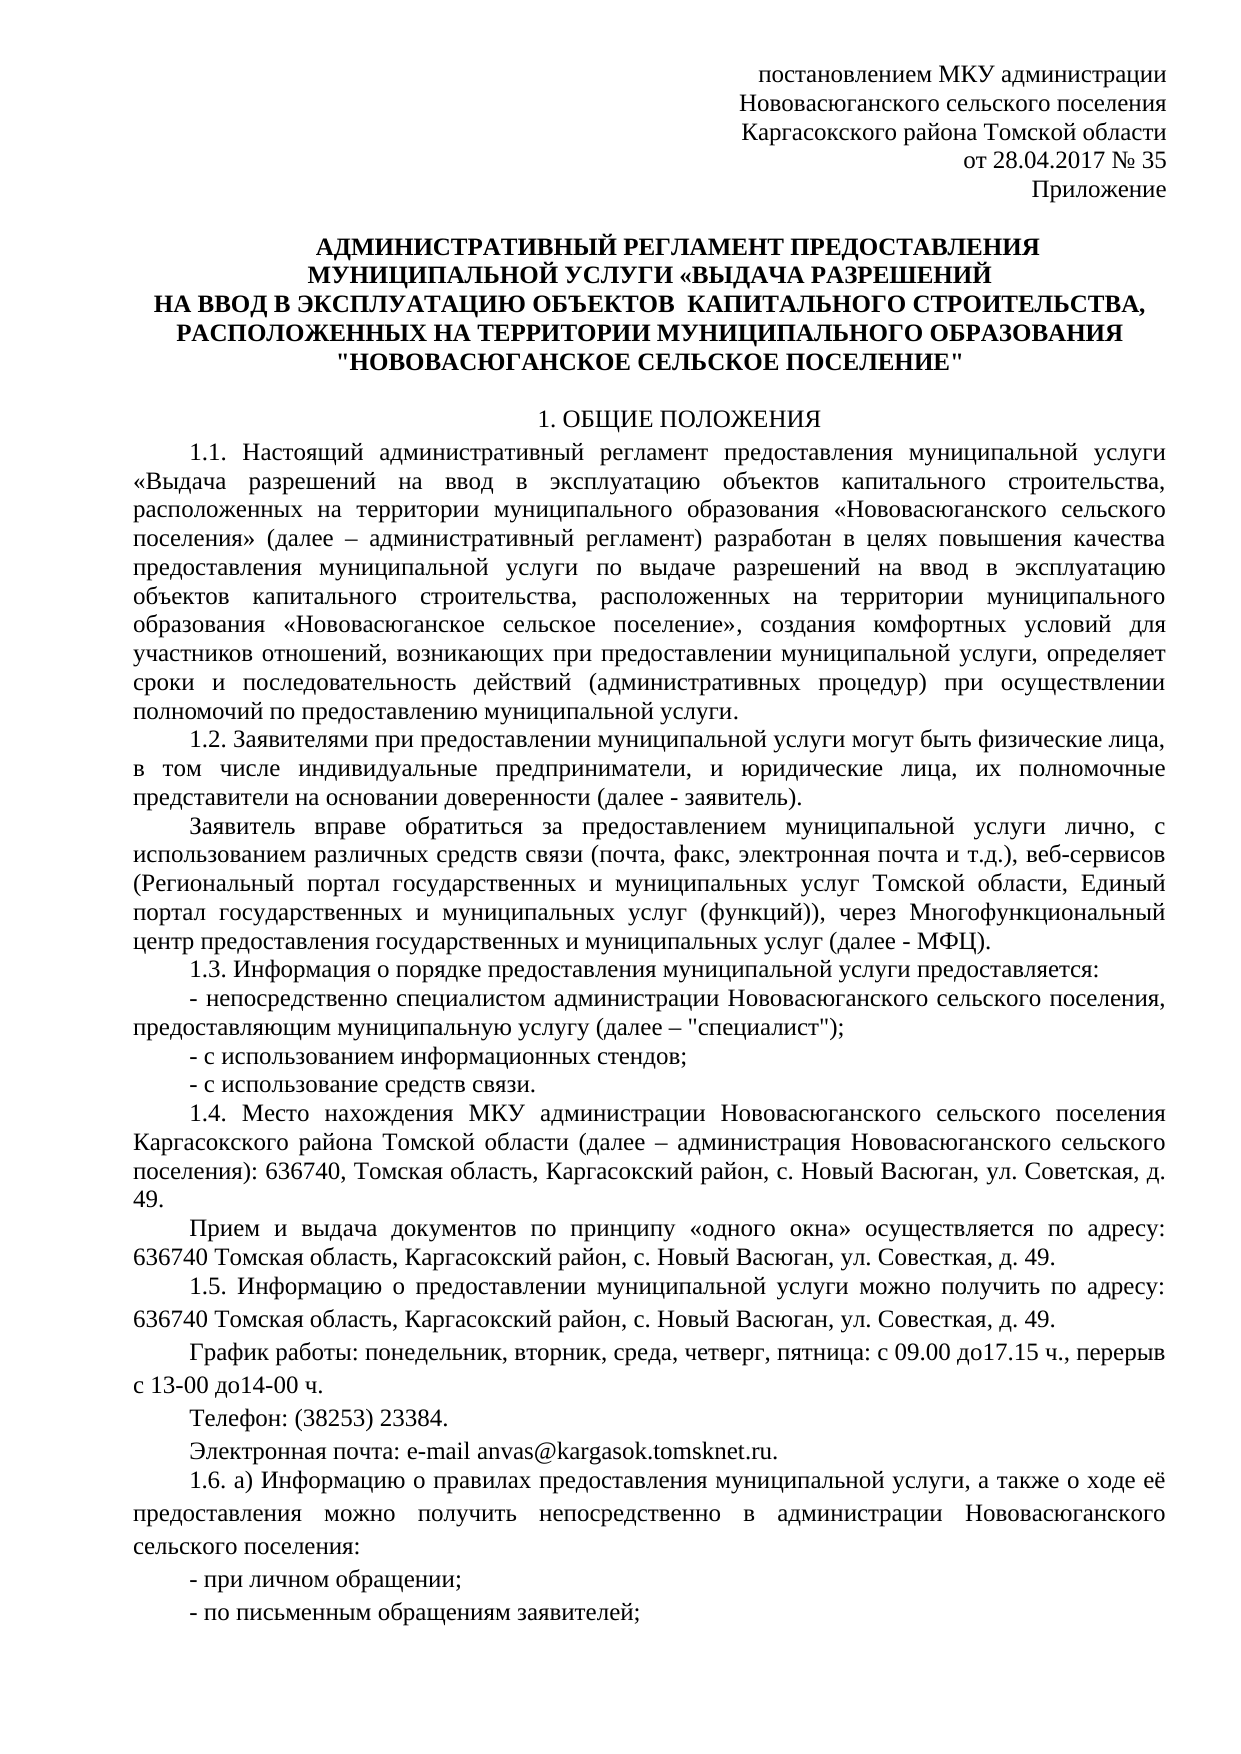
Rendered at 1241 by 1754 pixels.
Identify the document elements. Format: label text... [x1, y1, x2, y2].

text - по письменным обращениям заявителей; [133, 1597, 1167, 1626]
text Прием и выдача документов по принципу «одного окна» осуществляется по адресу: 636740 Томская область, Каргасокский район, с. Новый Васюган, ул. Совесткая, д. 49. [133, 1213, 1167, 1271]
text - с использование средств связи. [133, 1069, 1167, 1098]
text 1.5. Информацию о предоставлении муниципальной услуги можно получить по адресу: 636740 Томская область, Каргасокский район, с. Новый Васюган, ул. Совесткая, д. 49. [133, 1271, 1167, 1333]
title НА ВВОД В ЭКСПЛУАТАЦИЮ ОБЪЕКТОВ КАПИТАЛЬНОГО СТРОИТЕЛЬСТВА, РАСПОЛОЖЕННЫХ НА ТЕРРИТОРИИ МУНИЦИПАЛЬНОГО ОБРАЗОВАНИЯ "НОВОВАСЮГАНСКОЕ СЕЛЬСКОЕ ПОСЕЛЕНИЕ" [133, 289, 1167, 375]
text 1.1. Настоящий административный регламент предоставления муниципальной услуги «Выдача разрешений на ввод в эксплуатацию объектов капитального строительства, расположенных на территории муниципального образования «Нововасюганского сельского поселения» (далее – административный регламент) разработан в целях повышения качества предоставления муниципальной услуги по выдаче разрешений на ввод в эксплуатацию объектов капитального строительства, расположенных на территории муниципального образования «Нововасюганское сельское поселение», создания комфортных условий для участников отношений, возникающих при предоставлении муниципальной услуги, определяет сроки и последовательность действий (административных процедур) при осуществлении полномочий по предоставлению муниципальной услуги. [133, 437, 1167, 724]
text - с использованием информационных стендов; [133, 1041, 1167, 1069]
text Заявитель вправе обратиться за предоставлением муниципальной услуги лично, с использованием различных средств связи (почта, факс, электронная почта и т.д.), веб-сервисов (Региональный портал государственных и муниципальных услуг Томской области, Единый портал государственных и муниципальных услуг (функций)), через Многофункциональный центр предоставления государственных и муниципальных услуг (далее - МФЦ). [133, 811, 1167, 954]
text Каргасокского района Томской области [133, 117, 1167, 145]
text Приложение [133, 174, 1167, 203]
text 1.6. а) Информацию о правилах предоставления муниципальной услуги, а также о ходе её предоставления можно получить непосредственно в администрации Нововасюганского сельского поселения: [133, 1465, 1167, 1559]
text Электронная почта: e-mail anvas@kargasok.tomsknet.ru. [133, 1436, 1167, 1465]
text - непосредственно специалистом администрации Нововасюганского сельского поселения, предоставляющим муниципальную услугу (далее – "специалист"); [133, 983, 1167, 1041]
text 1. ОБЩИЕ ПОЛОЖЕНИЯ [133, 404, 1167, 433]
text АДМИНИСТРАТИВНЫЙ РЕГЛАМЕНТ ПРЕДОСТАВЛЕНИЯ МУНИЦИПАЛЬНОЙ УСЛУГИ «ВЫДАЧА РАЗРЕШЕНИЙ [133, 232, 1167, 289]
text 1.2. Заявителями при предоставлении муниципальной услуги могут быть физические лица, в том числе индивидуальные предприниматели, и юридические лица, их полномочные представители на основании доверенности (далее - заявитель). [133, 724, 1167, 811]
text Телефон: (38253) 23384. [133, 1403, 1167, 1432]
text постановлением МКУ администрации [133, 59, 1167, 88]
text 1.3. Информация о порядке предоставления муниципальной услуги предоставляется: [133, 954, 1167, 983]
text Нововасюганского сельского поселения [133, 88, 1167, 117]
text График работы: понедельник, вторник, среда, четверг, пятница: с 09.00 до17.15 ч., перерыв с 13-00 до14-00 ч. [133, 1337, 1167, 1399]
text 1.4. Место нахождения МКУ администрации Нововасюганского сельского поселения Каргасокского района Томской области (далее – администрация Нововасюганского сельского поселения): 636740, Томская область, Каргасокский район, с. Новый Васюган, ул. Советская, д. 49. [133, 1098, 1167, 1213]
text - при личном обращении; [133, 1564, 1167, 1592]
text от 28.04.2017 № 35 [133, 145, 1167, 174]
